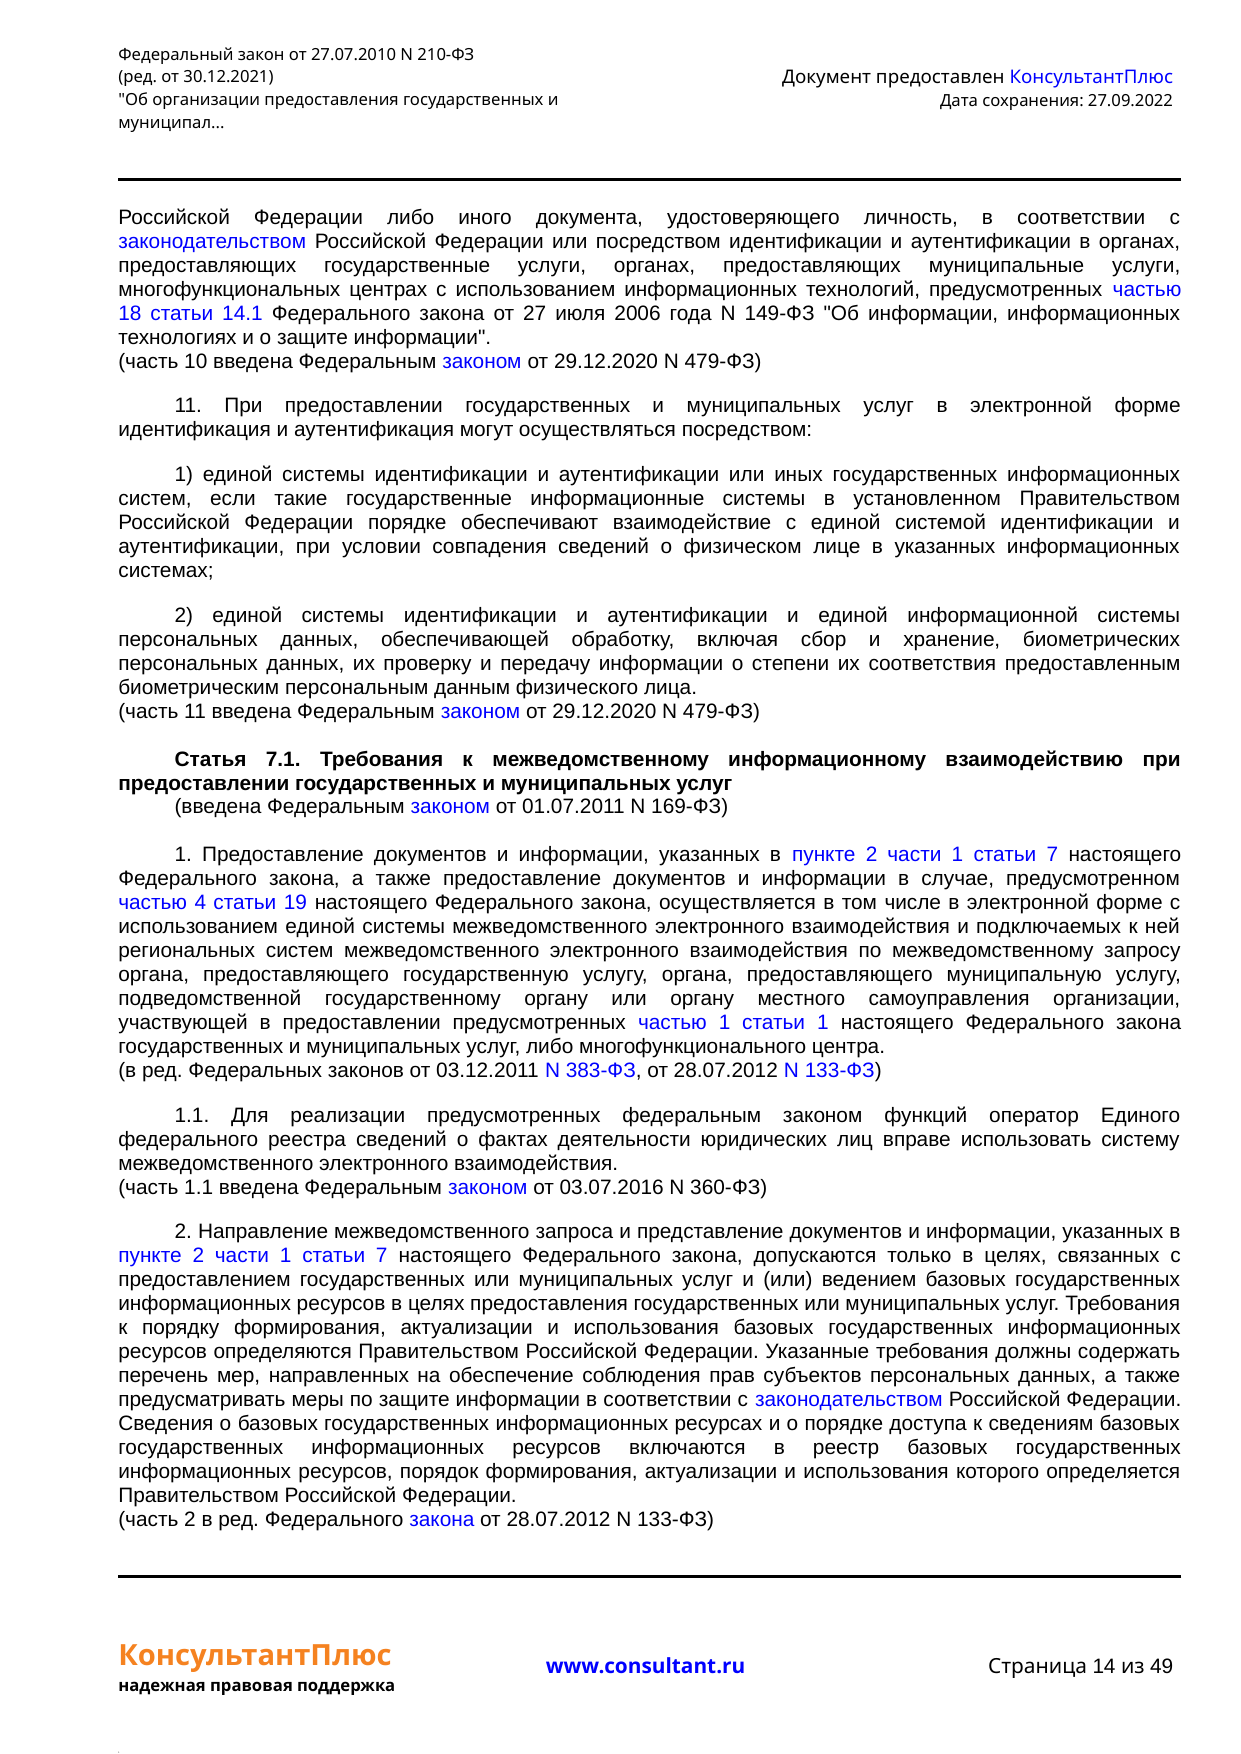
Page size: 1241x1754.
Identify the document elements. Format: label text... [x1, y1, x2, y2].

text 2. Направление межведомственного запроса и представление документов и информации, указанных в пункте 2 части 1 статьи 7 настоящего Федерального закона, допускаются только в целях, связанных с предоставлением государственных или муниципальных услуг и (или) ведением базовых государственных информационных ресурсов в целях предоставления государственных или муниципальных услуг. Требования к порядку формирования, актуализации и использования базовых государственных информационных ресурсов определяются Правительством Российской Федерации. Указанные требования должны содержать перечень мер, направленных на обеспечение соблюдения прав субъектов персональных данных, а также предусматривать меры по защите информации в соответствии с законодательством Российской Федерации. Сведения о базовых государственных информационных ресурсах и о порядке доступа к сведениям базовых государственных информационных ресурсов включаются в реестр базовых государственных информационных ресурсов, порядок формирования, актуализации и использования которого определяется Правительством Российской Федерации. [118, 1219, 1181, 1507]
text 1. Предоставление документов и информации, указанных в пункте 2 части 1 статьи 7 настоящего Федерального закона, а также предоставление документов и информации в случае, предусмотренном частью 4 статьи 19 настоящего Федерального закона, осуществляется в том числе в электронной форме с использованием единой системы межведомственного электронного взаимодействия и подключаемых к ней региональных систем межведомственного электронного взаимодействия по межведомственному запросу органа, предоставляющего государственную услугу, органа, предоставляющего муниципальную услугу, подведомственной государственному органу или органу местного самоуправления организации, участвующей в предоставлении предусмотренных частью 1 статьи 1 настоящего Федерального закона государственных и муниципальных услуг, либо многофункционального центра. [118, 842, 1181, 1058]
text (в ред. Федеральных законов от 03.12.2011 N 383-ФЗ, от 28.07.2012 N 133-ФЗ) [118, 1058, 1181, 1082]
text 11. При предоставлении государственных и муниципальных услуг в электронной форме идентификация и аутентификация могут осуществляться посредством: [118, 393, 1181, 441]
text (часть 10 введена Федеральным законом от 29.12.2020 N 479-ФЗ) [118, 348, 1181, 372]
text 2) единой системы идентификации и аутентификации и единой информационной системы персональных данных, обеспечивающей обработку, включая сбор и хранение, биометрических персональных данных, их проверку и передачу информации о степени их соответствия предоставленным биометрическим персональным данным физического лица. [118, 603, 1181, 698]
text 1) единой системы идентификации и аутентификации или иных государственных информационных систем, если такие государственные информационные системы в установленном Правительством Российской Федерации порядке обеспечивают взаимодействие с единой системой идентификации и аутентификации, при условии совпадения сведений о физическом лице в указанных информационных системах; [118, 462, 1181, 582]
text (часть 2 в ред. Федерального закона от 28.07.2012 N 133-ФЗ) [118, 1507, 1181, 1531]
text (часть 11 введена Федеральным законом от 29.12.2020 N 479-ФЗ) [118, 698, 1181, 722]
text (часть 1.1 введена Федеральным законом от 03.07.2016 N 360-ФЗ) [118, 1174, 1181, 1198]
title Статья 7.1. Требования к межведомственному информационному взаимодействию при предоставлении государственных и муниципальных услуг [118, 746, 1181, 794]
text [118, 205, 1181, 348]
text (введена Федеральным законом от 01.07.2011 N 169-ФЗ) [118, 794, 1181, 818]
text 1.1. Для реализации предусмотренных федеральным законом функций оператор Единого федерального реестра сведений о фактах деятельности юридических лиц вправе использовать систему межведомственного электронного взаимодействия. [118, 1103, 1181, 1174]
